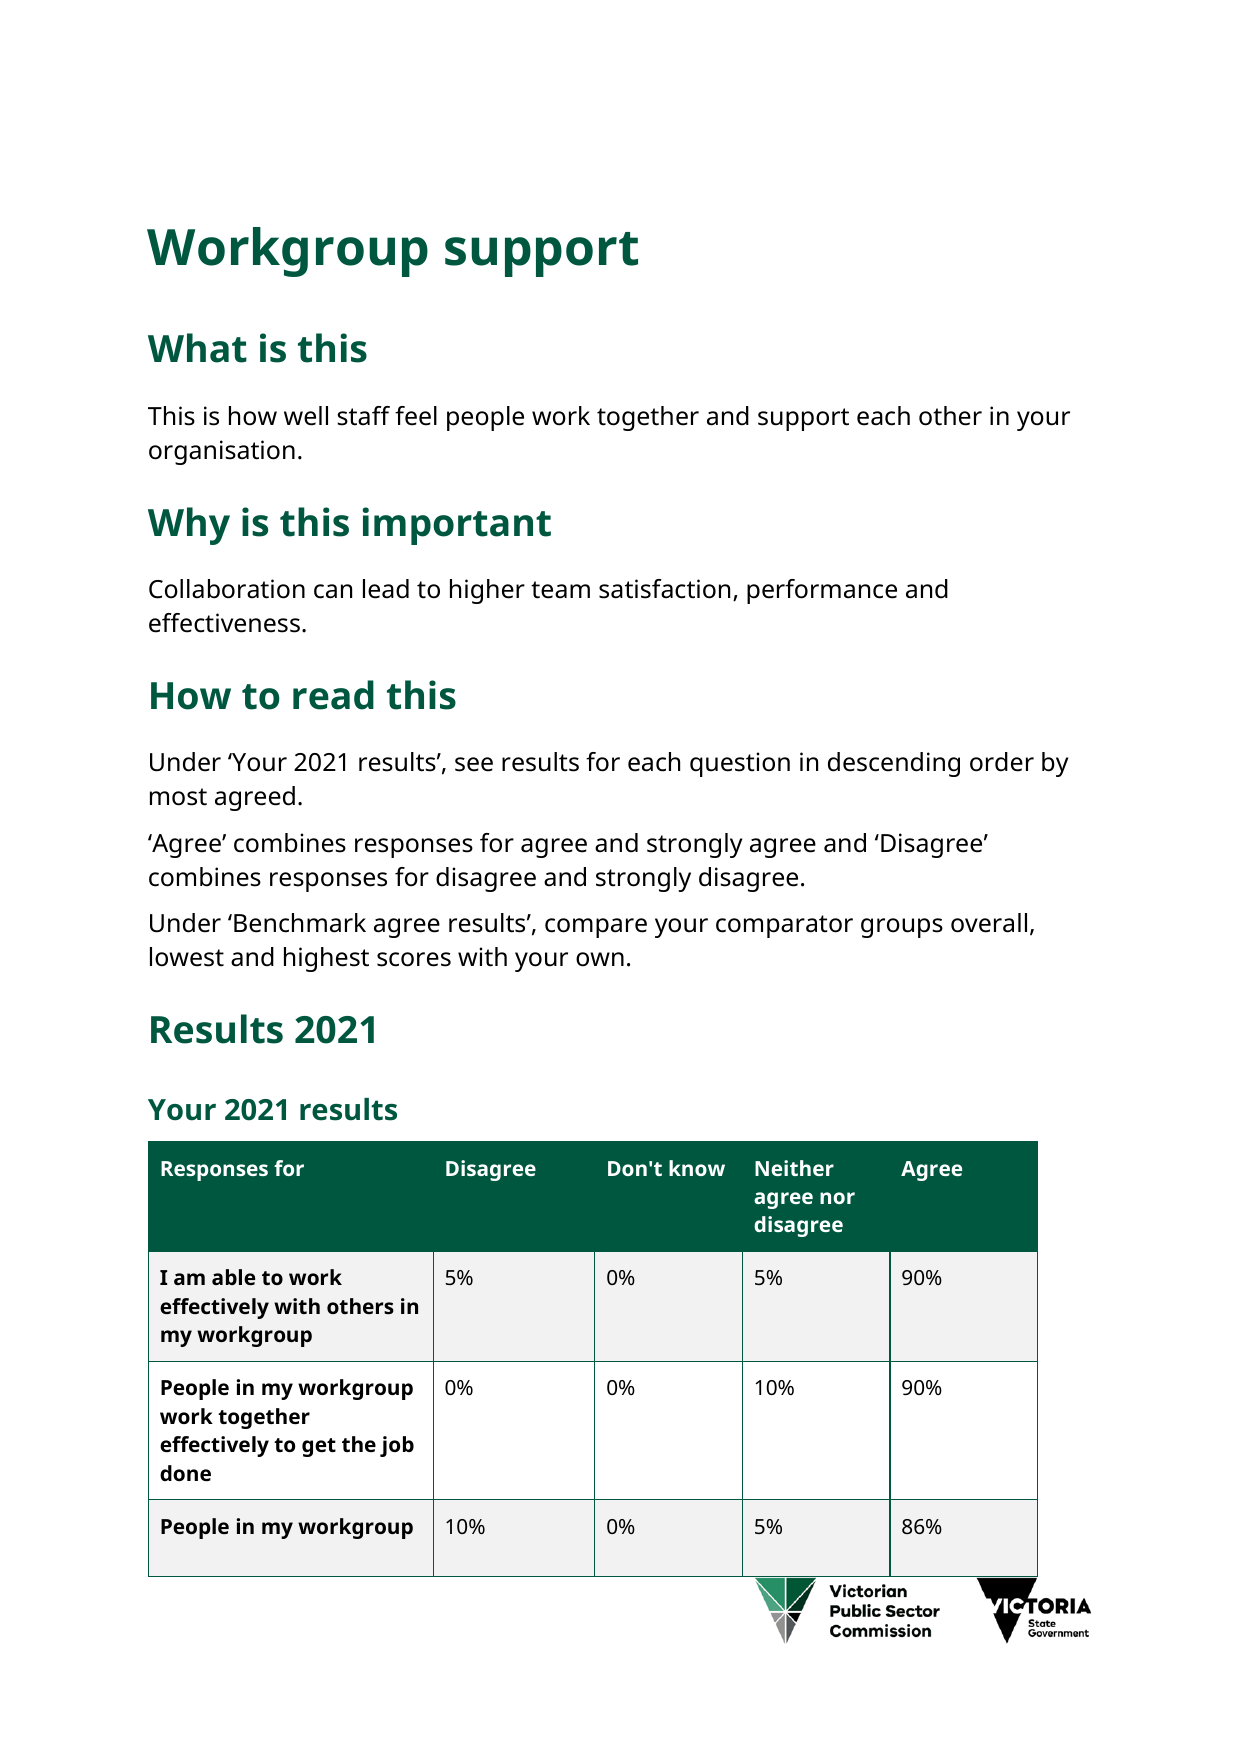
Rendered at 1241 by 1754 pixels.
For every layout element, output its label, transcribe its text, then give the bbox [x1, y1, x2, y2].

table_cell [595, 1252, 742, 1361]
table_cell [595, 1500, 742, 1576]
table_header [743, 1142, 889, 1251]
text This is how well staff feel people work together and support each other in your organisation. [148, 398, 1092, 467]
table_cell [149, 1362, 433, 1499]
subtitle What is this [148, 323, 1092, 374]
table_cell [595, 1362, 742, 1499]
subtitle Your 2021 results [148, 1089, 1092, 1129]
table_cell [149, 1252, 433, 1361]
text Collaboration can lead to higher team satisfaction, performance and effectiveness. [148, 572, 1092, 640]
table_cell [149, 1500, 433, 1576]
subtitle Why is this important [148, 496, 1092, 547]
subtitle Workgroup support [148, 212, 1092, 280]
text ‘Agree’ combines responses for agree and strongly agree and ‘Disagree’ combines responses for disagree and strongly disagree. [148, 825, 1092, 893]
subtitle How to read this [148, 669, 1092, 720]
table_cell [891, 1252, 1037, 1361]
text Under ‘Benchmark agree results’, compare your comparator groups overall, lowest and highest scores with your own. [148, 906, 1092, 974]
picture [754, 1577, 1093, 1645]
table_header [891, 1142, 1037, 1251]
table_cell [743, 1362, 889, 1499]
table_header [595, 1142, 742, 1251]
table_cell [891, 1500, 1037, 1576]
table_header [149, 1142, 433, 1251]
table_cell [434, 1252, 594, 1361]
subtitle Results 2021 [148, 1003, 1092, 1054]
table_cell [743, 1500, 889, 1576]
text Under ‘Your 2021 results’, see results for each question in descending order by most agreed. [148, 745, 1092, 813]
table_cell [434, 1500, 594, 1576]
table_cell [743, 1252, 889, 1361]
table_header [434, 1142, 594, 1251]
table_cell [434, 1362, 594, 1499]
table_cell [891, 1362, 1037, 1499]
